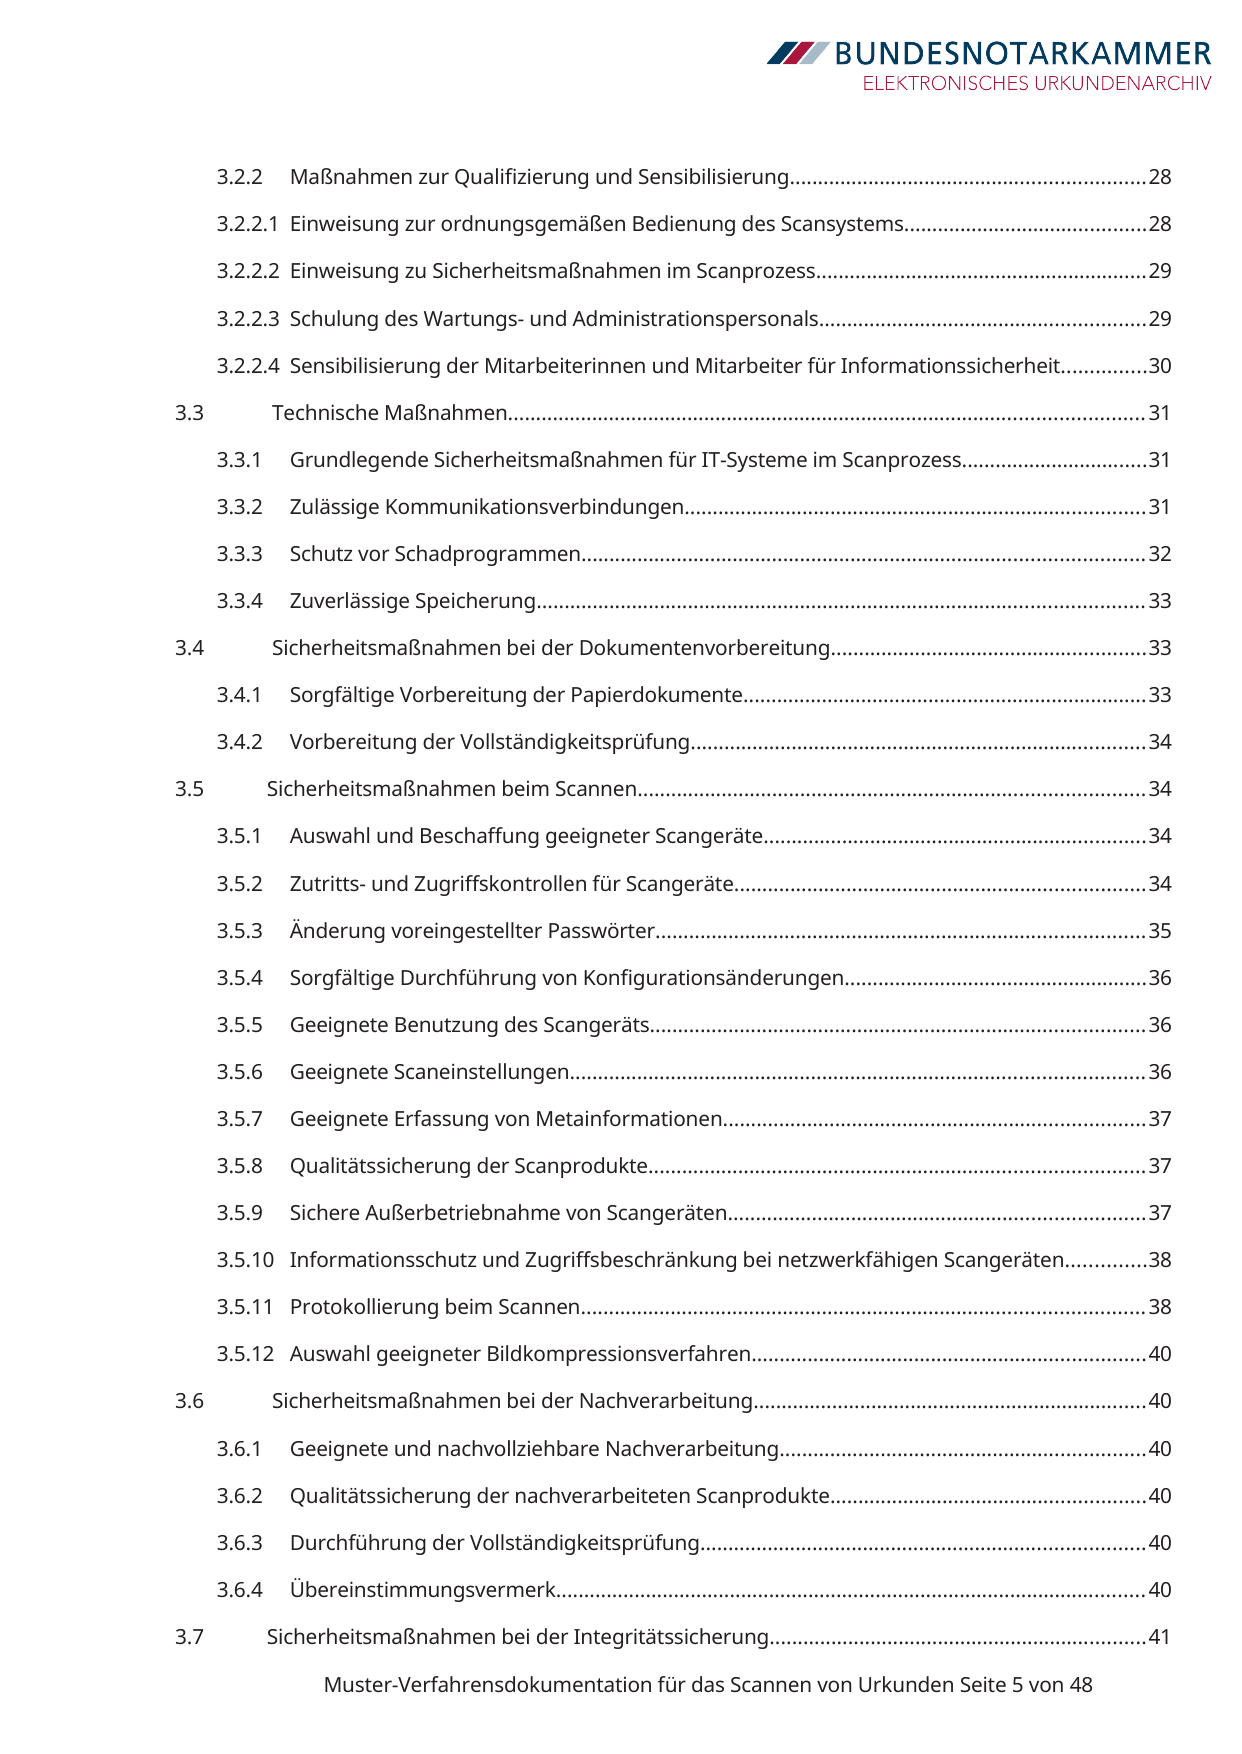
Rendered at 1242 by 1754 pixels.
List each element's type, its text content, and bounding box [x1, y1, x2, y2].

text 3.5.12 Auswahl geeigneter Bildkompressionsverfahren 40 [217, 1339, 1212, 1368]
text 3.2.2.2 Einweisung zu Sicherheitsmaßnahmen im Scanprozess 29 [217, 257, 1212, 285]
text 3.3.2 Zulässige Kommunikationsverbindungen 31 [217, 492, 1212, 521]
text 3.3 Technische Maßnahmen 31 [175, 398, 1212, 426]
text 3.5.9 Sichere Außerbetriebnahme von Scangeräten 37 [217, 1198, 1212, 1227]
text 3.3.4 Zuverlässige Speicherung 33 [217, 586, 1212, 615]
text 3.5.3 Änderung voreingestellter Passwörter 35 [217, 916, 1212, 944]
picture [766, 36, 1213, 95]
text 3.4.2 Vorbereitung der Vollständigkeitsprüfung 34 [217, 727, 1212, 756]
text 3.5.11 Protokollierung beim Scannen 38 [217, 1292, 1212, 1321]
text 3.6.2 Qualitätssicherung der nachverarbeiteten Scanprodukte 40 [217, 1481, 1212, 1509]
text 3.5.7 Geeignete Erfassung von Metainformationen 37 [217, 1104, 1212, 1133]
text 3.2.2 Maßnahmen zur Qualifizierung und Sensibilisierung 28 [217, 162, 1212, 191]
text 3.6.3 Durchführung der Vollständigkeitsprüfung 40 [217, 1528, 1212, 1556]
text 3.5.1 Auswahl und Beschaffung geeigneter Scangeräte 34 [217, 822, 1212, 850]
text 3.5.10 Informationsschutz und Zugriffsbeschränkung bei netzwerkfähigen Scangeräten 38 [217, 1245, 1212, 1274]
text 3.5.8 Qualitätssicherung der Scanprodukte 37 [217, 1151, 1212, 1180]
text 3.5.2 Zutritts- und Zugriffskontrollen für Scangeräte 34 [217, 869, 1212, 897]
text 3.2.2.3 Schulung des Wartungs- und Administrationspersonals 29 [217, 304, 1212, 332]
text 3.3.1 Grundlegende Sicherheitsmaßnahmen für IT-Systeme im Scanprozess 31 [217, 445, 1212, 473]
text 3.5.4 Sorgfältige Durchführung von Konfigurationsänderungen 36 [217, 963, 1212, 991]
text 3.5.6 Geeignete Scaneinstellungen 36 [217, 1057, 1212, 1086]
text 3.2.2.4 Sensibilisierung der Mitarbeiterinnen und Mitarbeiter für Informationssicherheit 30 [217, 351, 1212, 379]
text 3.4.1 Sorgfältige Vorbereitung der Papierdokumente 33 [217, 680, 1212, 709]
text 3.2.2.1 Einweisung zur ordnungsgemäßen Bedienung des Scansystems 28 [217, 209, 1212, 238]
text 3.5.5 Geeignete Benutzung des Scangeräts 36 [217, 1010, 1212, 1038]
text 3.6.1 Geeignete und nachvollziehbare Nachverarbeitung 40 [217, 1434, 1212, 1462]
text 3.6.4 Übereinstimmungsvermerk 40 [217, 1575, 1212, 1603]
text 3.7 Sicherheitsmaßnahmen bei der Integritätssicherung 41 [175, 1622, 1212, 1651]
text 3.5 Sicherheitsmaßnahmen beim Scannen 34 [175, 774, 1212, 803]
text 3.3.3 Schutz vor Schadprogrammen 32 [217, 539, 1212, 568]
text 3.4 Sicherheitsmaßnahmen bei der Dokumentenvorbereitung 33 [175, 633, 1212, 662]
text 3.6 Sicherheitsmaßnahmen bei der Nachverarbeitung 40 [175, 1387, 1212, 1415]
